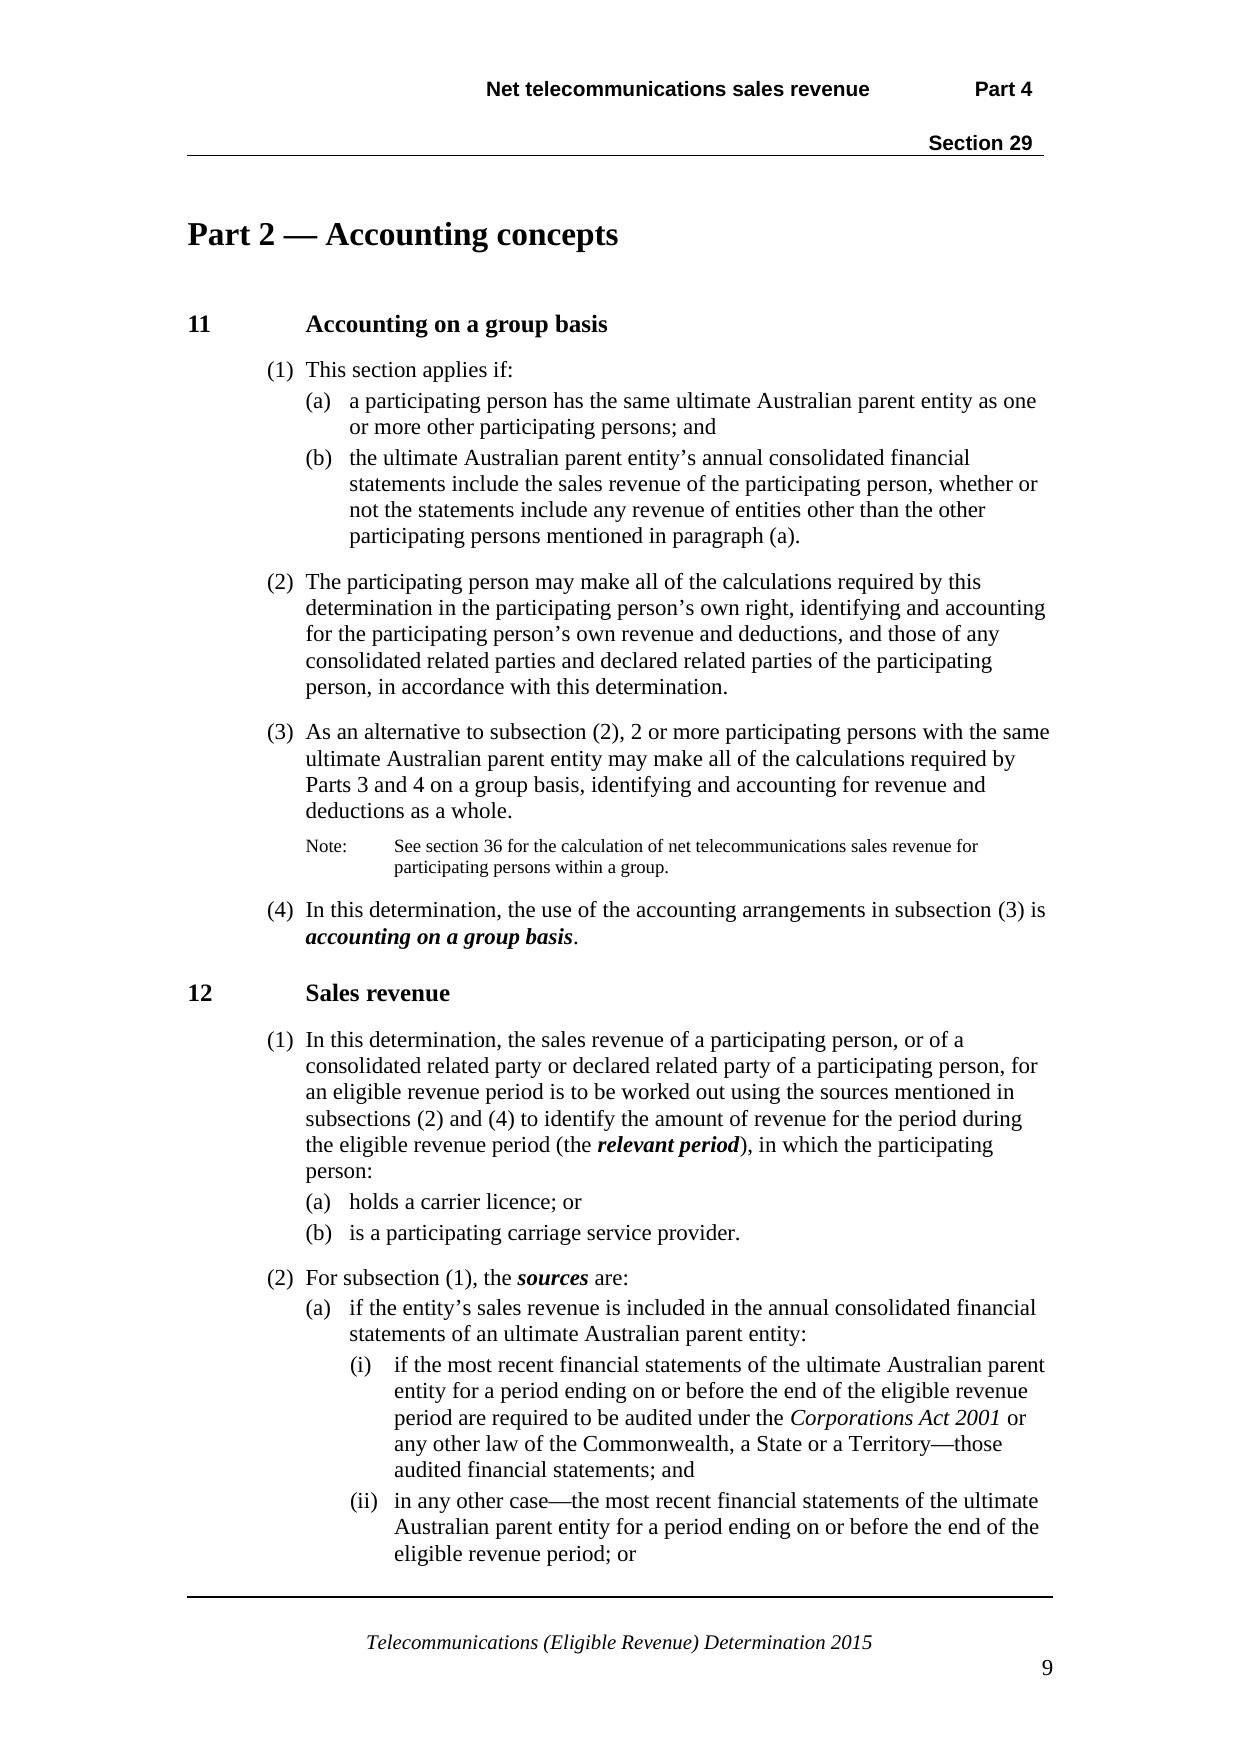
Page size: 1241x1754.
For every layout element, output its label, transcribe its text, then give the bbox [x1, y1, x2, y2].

text (2) For subsection (1), the sources are: [187, 1264, 1053, 1290]
text Note: See section 36 for the calculation of net telecommunications sales revenue for participating persons within a group. [305, 836, 1053, 878]
text (b) the ultimate Australian parent entity’s annual consolidated financial statements include the sales revenue of the participating person, whether or not the statements include any revenue of entities other than the other participating persons mentioned in paragraph (a). [305, 443, 1053, 549]
text (1) This section applies if: [187, 356, 1053, 382]
text (b) is a participating carriage service provider. [305, 1218, 1053, 1245]
text (a) holds a carrier licence; or [305, 1188, 1053, 1214]
text Part 2 — Accounting concepts [187, 214, 1053, 252]
text (2) The participating person may make all of the calculations required by this determination in the participating person’s own right, identifying and accounting for the participating person’s own revenue and deductions, and those of any consolidated related parties and declared related parties of the participating person, in accordance with this determination. [187, 568, 1053, 699]
text (4) In this determination, the use of the accounting arrangements in subsection (3) is accounting on a group basis. [187, 896, 1053, 949]
text (1) In this determination, the sales revenue of a participating person, or of a consolidated related party or declared related party of a participating person, for an eligible revenue period is to be worked out using the sources mentioned in subsections (2) and (4) to identify the amount of revenue for the period during the eligible revenue period (the relevant period), in which the participating person: [187, 1026, 1053, 1184]
text (3) As an alternative to subsection (2), 2 or more participating persons with the same ultimate Australian parent entity may make all of the calculations required by Parts 3 and 4 on a group basis, identifying and accounting for revenue and deductions as a whole. [187, 718, 1053, 824]
subtitle 11 Accounting on a group basis [187, 309, 1053, 337]
text (a) if the entity’s sales revenue is included in the annual consolidated financial statements of an ultimate Australian parent entity: [305, 1294, 1053, 1347]
subtitle 12 Sales revenue [187, 978, 1053, 1007]
text (a) a participating person has the same ultimate Australian parent entity as one or more other participating persons; and [305, 387, 1053, 439]
text (i) if the most recent financial statements of the ultimate Australian parent entity for a period ending on or before the end of the eligible revenue period are required to be audited under the Corporations Act 2001 or any other law of the Commonwealth, a State or a Territory—those audited financial statements; and [350, 1351, 1053, 1483]
text (ii) in any other case—the most recent financial statements of the ultimate Australian parent entity for a period ending on or before the end of the eligible revenue period; or [350, 1487, 1053, 1566]
